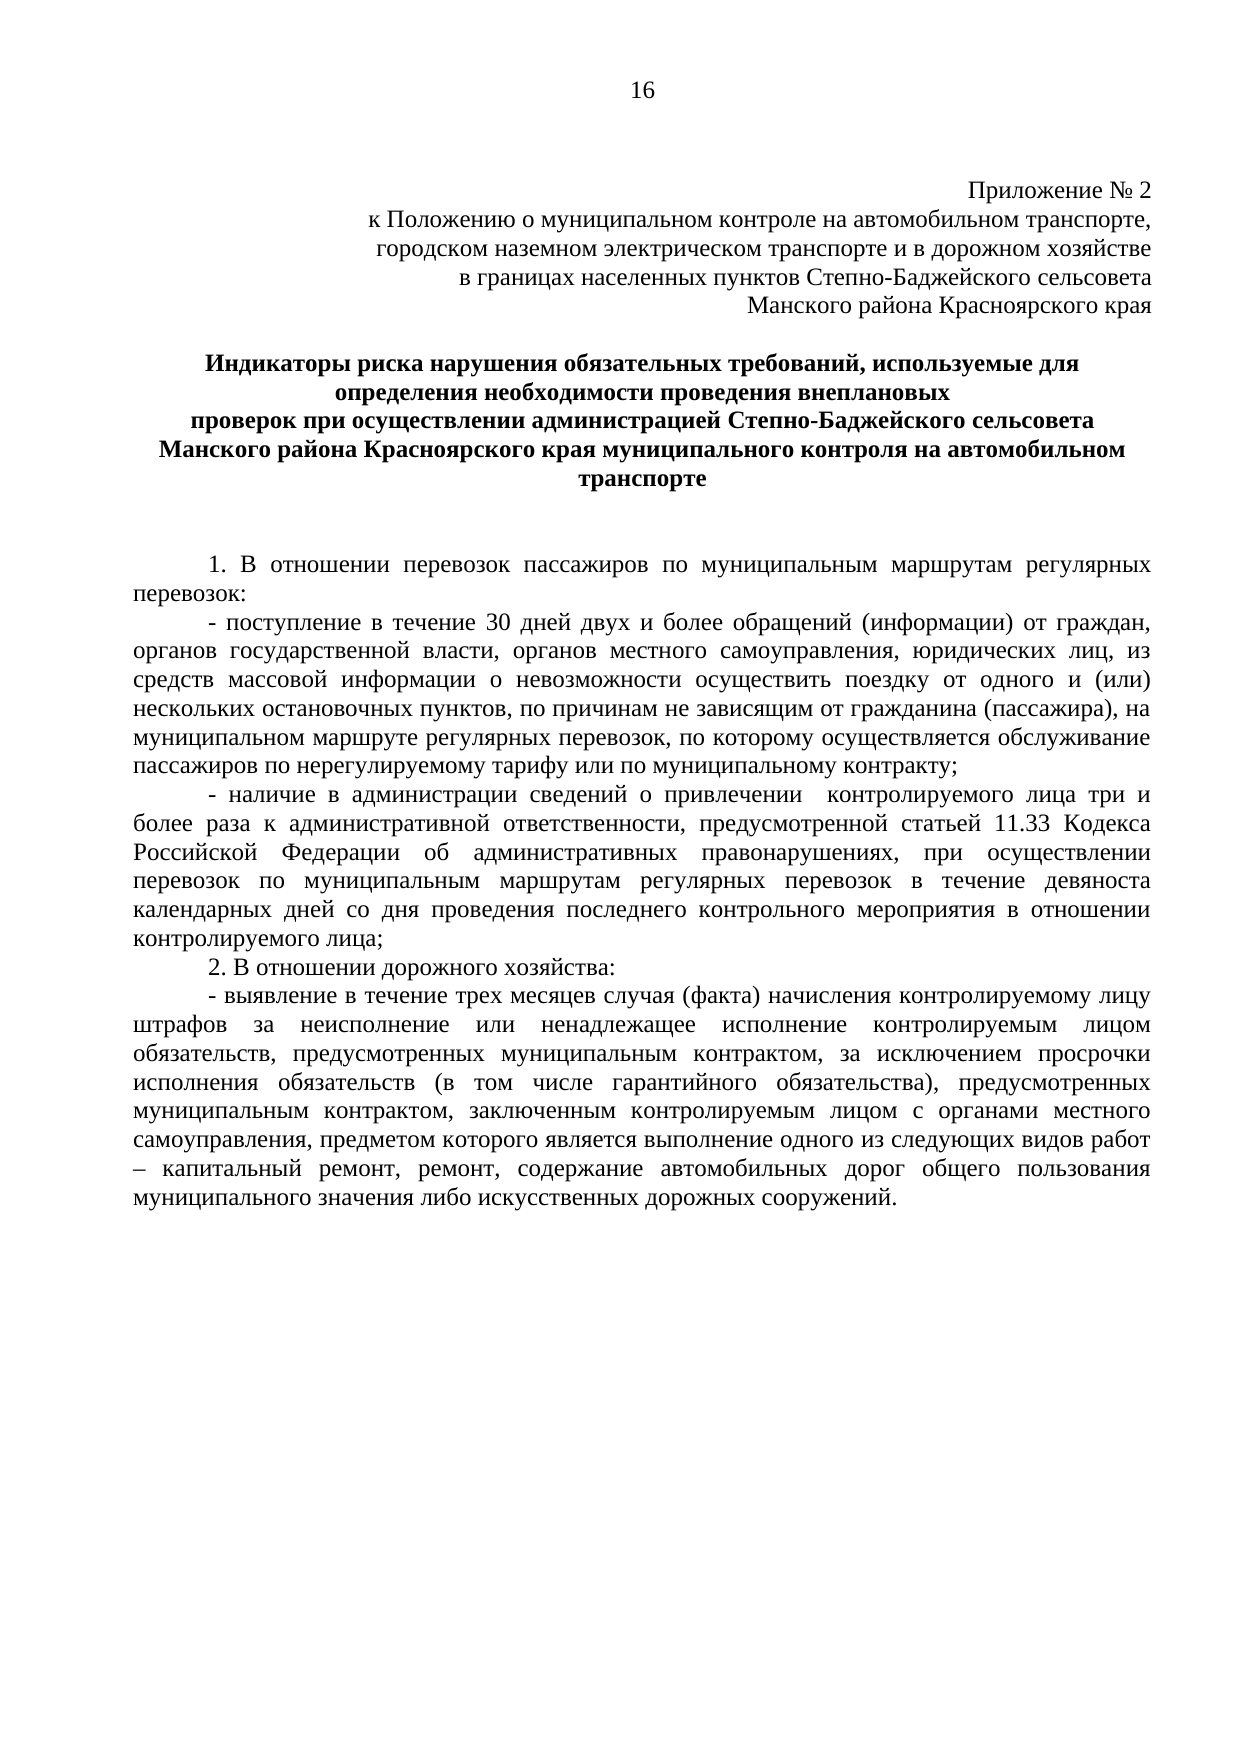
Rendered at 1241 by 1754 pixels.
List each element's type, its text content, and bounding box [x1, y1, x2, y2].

text к Положению о муниципальном контроле на автомобильном транспорте, [133, 204, 1152, 233]
text Манского района Красноярского края [133, 291, 1152, 319]
title проверок при осуществлении администрацией Степно-Баджейского сельсовета Манского района Красноярского края муниципального контроля на автомобильном транспорте [133, 406, 1152, 492]
text в границах населенных пунктов Степно-Баджейского сельсовета [133, 262, 1152, 291]
title Индикаторы риска нарушения обязательных требований, используемые для определения необходимости проведения внеплановых [133, 348, 1152, 406]
text - поступление в течение 30 дней двух и более обращений (информации) от граждан, органов государственной власти, органов местного самоуправления, юридических лиц, из средств массовой информации о невозможности осуществить поездку от одного и (или) нескольких остановочных пунктов, по причинам не зависящим от гражданина (пассажира), на муниципальном маршруте регулярных перевозок, по которому осуществляется обслуживание пассажиров по нерегулируемому тарифу или по муниципальному контракту; [133, 607, 1152, 779]
text 2. В отношении дорожного хозяйства: [133, 952, 1152, 981]
text 1. В отношении перевозок пассажиров по муниципальным маршрутам регулярных перевозок: [133, 549, 1152, 607]
text - наличие в администрации сведений о привлечении контролируемого лица три и более раза к административной ответственности, предусмотренной статьей 11.33 Кодекса Российской Федерации об административных правонарушениях, при осуществлении перевозок по муниципальным маршрутам регулярных перевозок в течение девяноста календарных дней со дня проведения последнего контрольного мероприятия в отношении контролируемого лица; [133, 779, 1152, 952]
text Приложение № 2 [133, 176, 1152, 204]
text городском наземном электрическом транспорте и в дорожном хозяйстве [133, 233, 1152, 262]
text - выявление в течение трех месяцев случая (факта) начисления контролируемому лицу штрафов за неисполнение или ненадлежащее исполнение контролируемым лицом обязательств, предусмотренных муниципальным контрактом, за исключением просрочки исполнения обязательств (в том числе гарантийного обязательства), предусмотренных муниципальным контрактом, заключенным контролируемым лицом с органами местного самоуправления, предметом которого является выполнение одного из следующих видов работ – капитальный ремонт, ремонт, содержание автомобильных дорог общего пользования муниципального значения либо искусственных дорожных сооружений. [133, 981, 1152, 1211]
